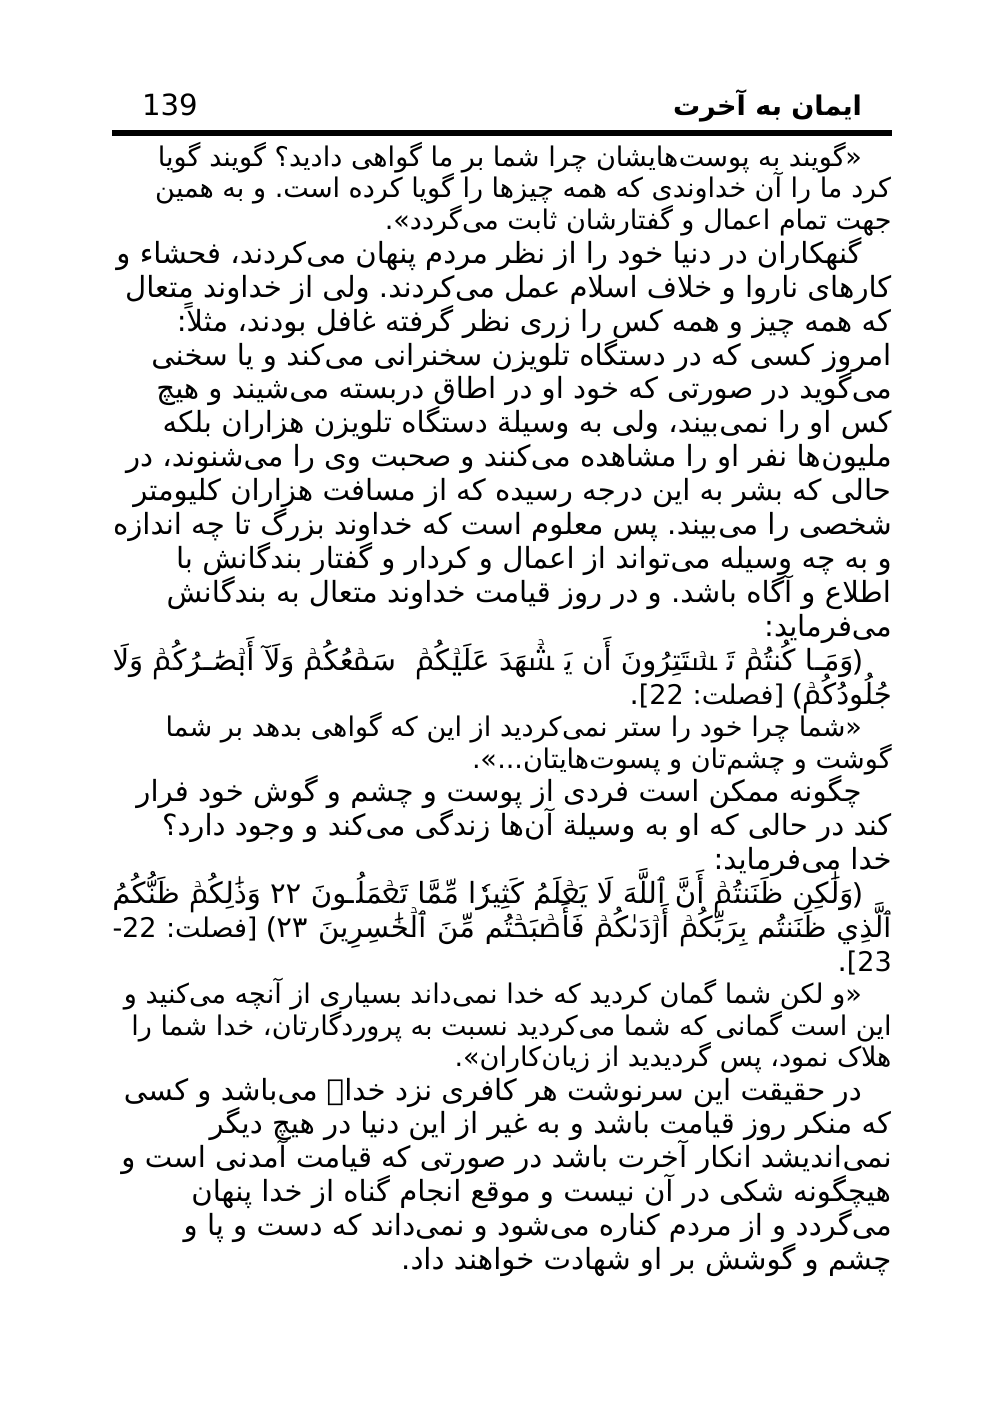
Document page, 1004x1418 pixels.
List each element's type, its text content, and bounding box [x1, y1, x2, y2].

text چگونه ممکن است فردی از پوست و چشم و گوش خود فرار کند در حالی که او به وسیلة آن‌ها زندگی می‌کند و وجود دارد؟ خدا می‌فرماید: [112, 774, 892, 876]
text «و لکن شما گمان کردید که خدا نمی‌داند بسیاری از آنچه می‌کنید و این است گمانی که شما می‌کردید نسبت به پروردگارتان، خدا شما را هلاک نمود، پس گردیدید از زیان‌کاران». [112, 978, 892, 1073]
text «شما چرا خود را ستر نمی‌کردید از این که گواهی بدهد بر شما گوشت و چشم‌تان و پسوت‌هایتان...». [112, 711, 892, 774]
text ﴿وَلَٰكِن ظَنَنتُمۡ أَنَّ ٱللَّهَ لَا يَعۡلَمُ كَثِيرٗا مِّمَّا تَعۡمَلُونَ ٢٢ وَذَٰلِكُمۡ ظَنُّكُمُ ٱلَّذِي ظَنَنتُم بِرَبِّكُمۡ أَرۡدَىٰكُمۡ فَأَصۡبَحۡتُم مِّنَ ٱلۡخَٰسِرِينَ ٢٣﴾ [فصلت: 22-23]. [112, 876, 892, 978]
text در حقیقت این سرنوشت هر کافری نزد خدا می‌باشد و کسی که منکر روز قیامت باشد و به غیر از این دنیا در هیچ دیگر نمی‌اندیشد انکار آخرت باشد در صورتی که قیامت آمدنی است و هیچگونه شکی در آن نیست و موقع انجام گناه از خدا پنهان می‌گردد و از مردم کناره می‌شود و نمی‌داند که دست و پا و چشم و گوشش بر او شهادت خواهند داد. [112, 1073, 892, 1277]
text گنهکاران در دنیا خود را از نظر مردم پنهان می‌کردند، فحشاء و کارهای ناروا و خلاف اسلام عمل می‌کردند. ولی از خداوند متعال که همه چیز و همه کس را زری نظر گرفته غافل بودند، مثلاً: امروز کسی که در دستگاه تلویزن سخنرانی می‌کند و یا سخنی می‌گوید در صورتی که خود او در اطاق دربسته می‌شیند و هیچ کس او را نمی‌بیند، ولی به وسیلة دستگاه تلویزن هزاران بلکه ملیون‌ها نفر او را مشاهده می‌کنند و صحبت وی را می‌شنوند، در حالی که بشر به این درجه رسیده که از مسافت هزاران کلیومتر شخصی را می‌بیند. پس معلوم است که خداوند بزرگ تا چه اندازه و به چه وسیله می‌تواند از اعمال و کردار و گفتار بندگانش با اطلاع و آگاه باشد. و در روز قیامت خداوند متعال به بندگانش می‌فرماید: [112, 236, 892, 643]
text ﴿وَمَا كُنتُمۡ تَسۡتَتِرُونَ أَن يَشۡهَدَ عَلَيۡكُمۡ سَمۡعُكُمۡ وَلَآ أَبۡصَٰرُكُمۡ وَلَا جُلُودُكُمۡ﴾ [فصلت: 22]. [112, 643, 892, 711]
text «گویند به پوست‌هایشان چرا شما بر ما گواهی دادید؟ گویند گویا کرد ما را آن خداوندی که همه چیزها را گویا کرده است. و به همین جهت تمام اعمال و گفتارشان ثابت می‌گردد». [112, 141, 892, 236]
